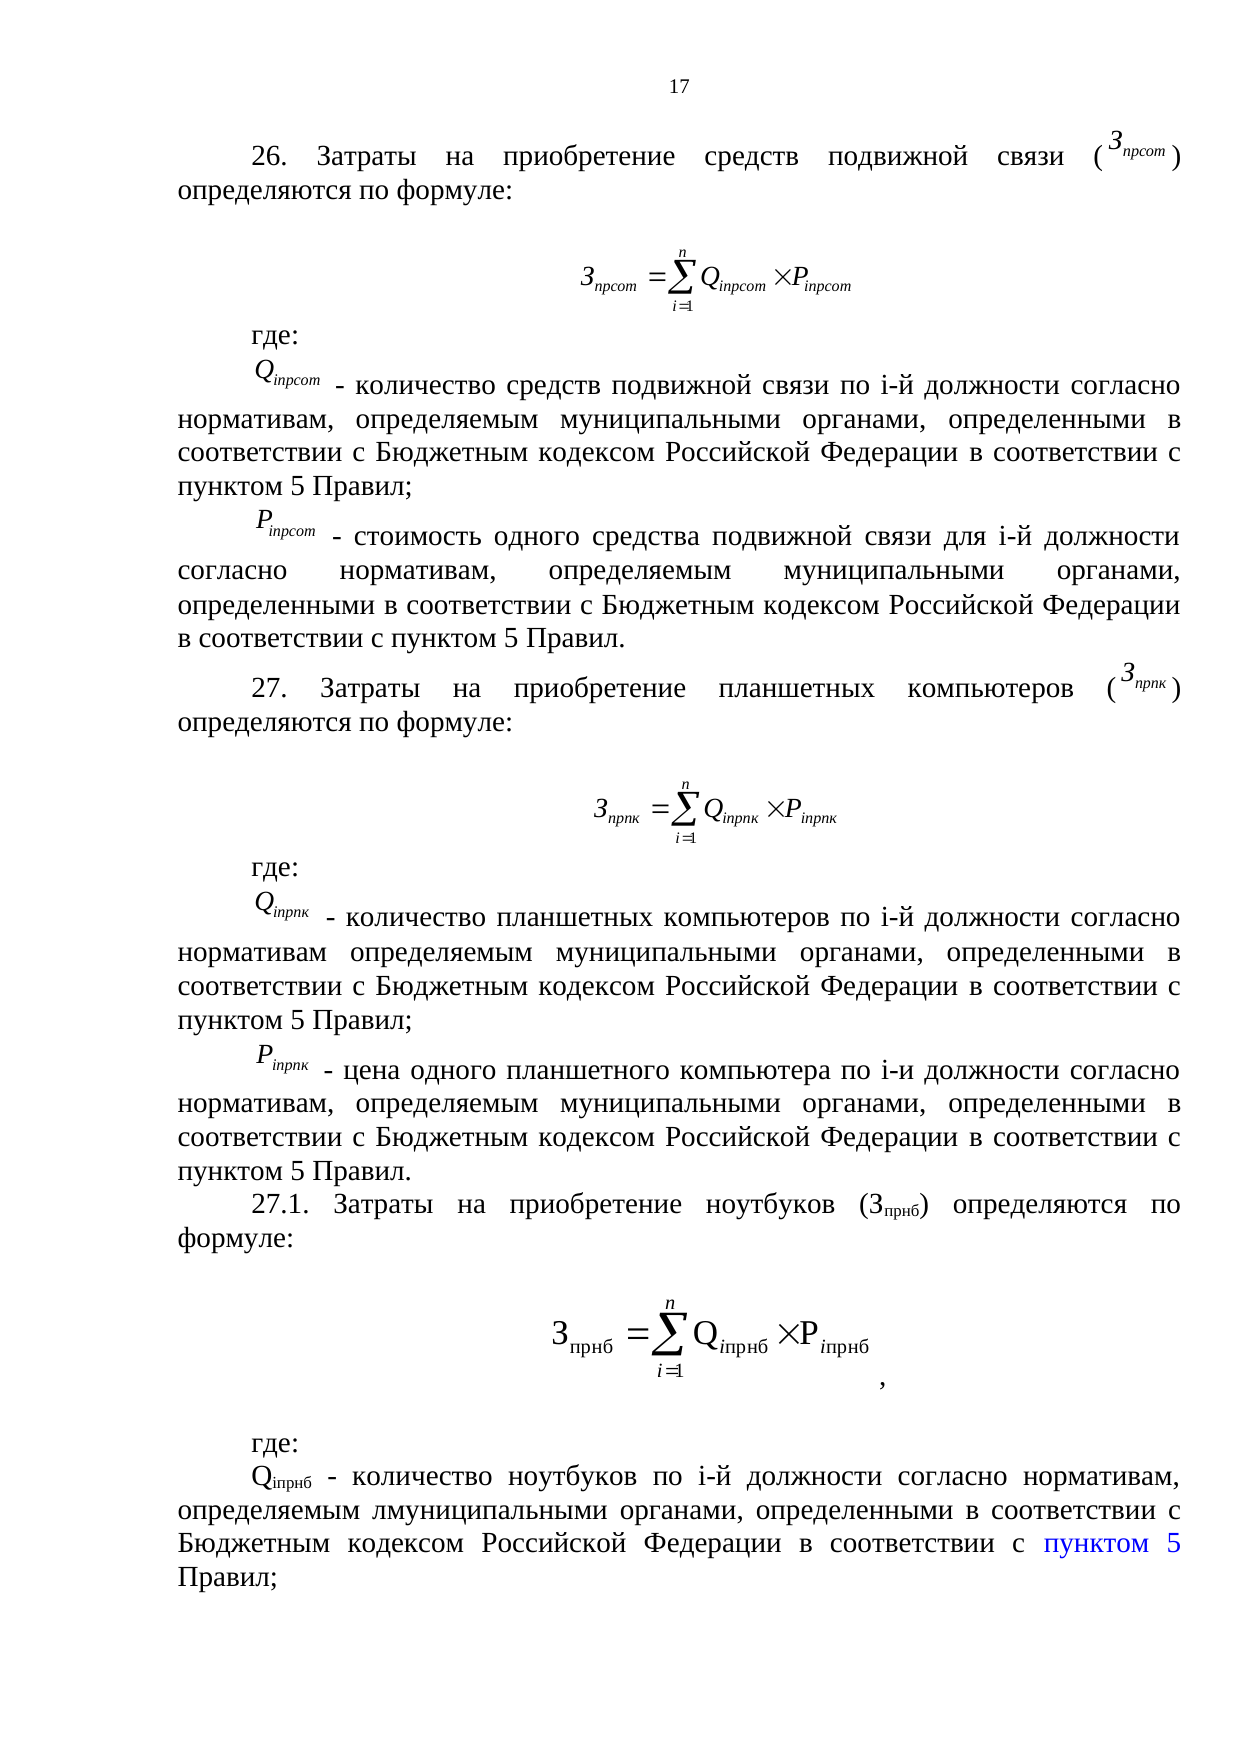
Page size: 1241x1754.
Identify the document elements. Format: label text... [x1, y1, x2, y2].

text , [177, 1287, 1181, 1391]
text 27.1. Затраты на приобретение ноутбуков (Зпрнб) определяются по формуле: [177, 1186, 1181, 1253]
text - стоимость одного средства подвижной связи для i-й должности согласно нормативам, определяемым муниципальными органами, определенными в соответствии с Бюджетным кодексом Российской Федерации в соответствии с пунктом 5 Правил. [177, 501, 1181, 654]
text где: [177, 849, 1181, 883]
text - количество планшетных компьютеров по i-й должности согласно нормативам определяемым муниципальными органами, определенными в соответствии с Бюджетным кодексом Российской Федерации в соответствии с пунктом 5 Правил; [177, 883, 1181, 1036]
text где: [177, 1425, 1181, 1458]
text - цена одного планшетного компьютера по i-и должности согласно нормативам, определяемым муниципальными органами, определенными в соответствии с Бюджетным кодексом Российской Федерации в соответствии с пунктом 5 Правил. [177, 1036, 1181, 1186]
text где: [177, 317, 1181, 351]
text Qiпрнб - количество ноутбуков по i-й должности согласно нормативам, определяемым лмуниципальными органами, определенными в соответствии с Бюджетным кодексом Российской Федерации в соответствии с пунктом 5 Правил; [177, 1458, 1181, 1593]
text - количество средств подвижной связи по i-й должности согласно нормативам, определяемым муниципальными органами, определенными в соответствии с Бюджетным кодексом Российской Федерации в соответствии с пунктом 5 Правил; [177, 351, 1181, 501]
text 27. Затраты на приобретение планшетных компьютеров () определяются по формуле: [177, 654, 1181, 738]
text 26. Затраты на приобретение средств подвижной связи () определяются по формуле: [177, 122, 1181, 206]
